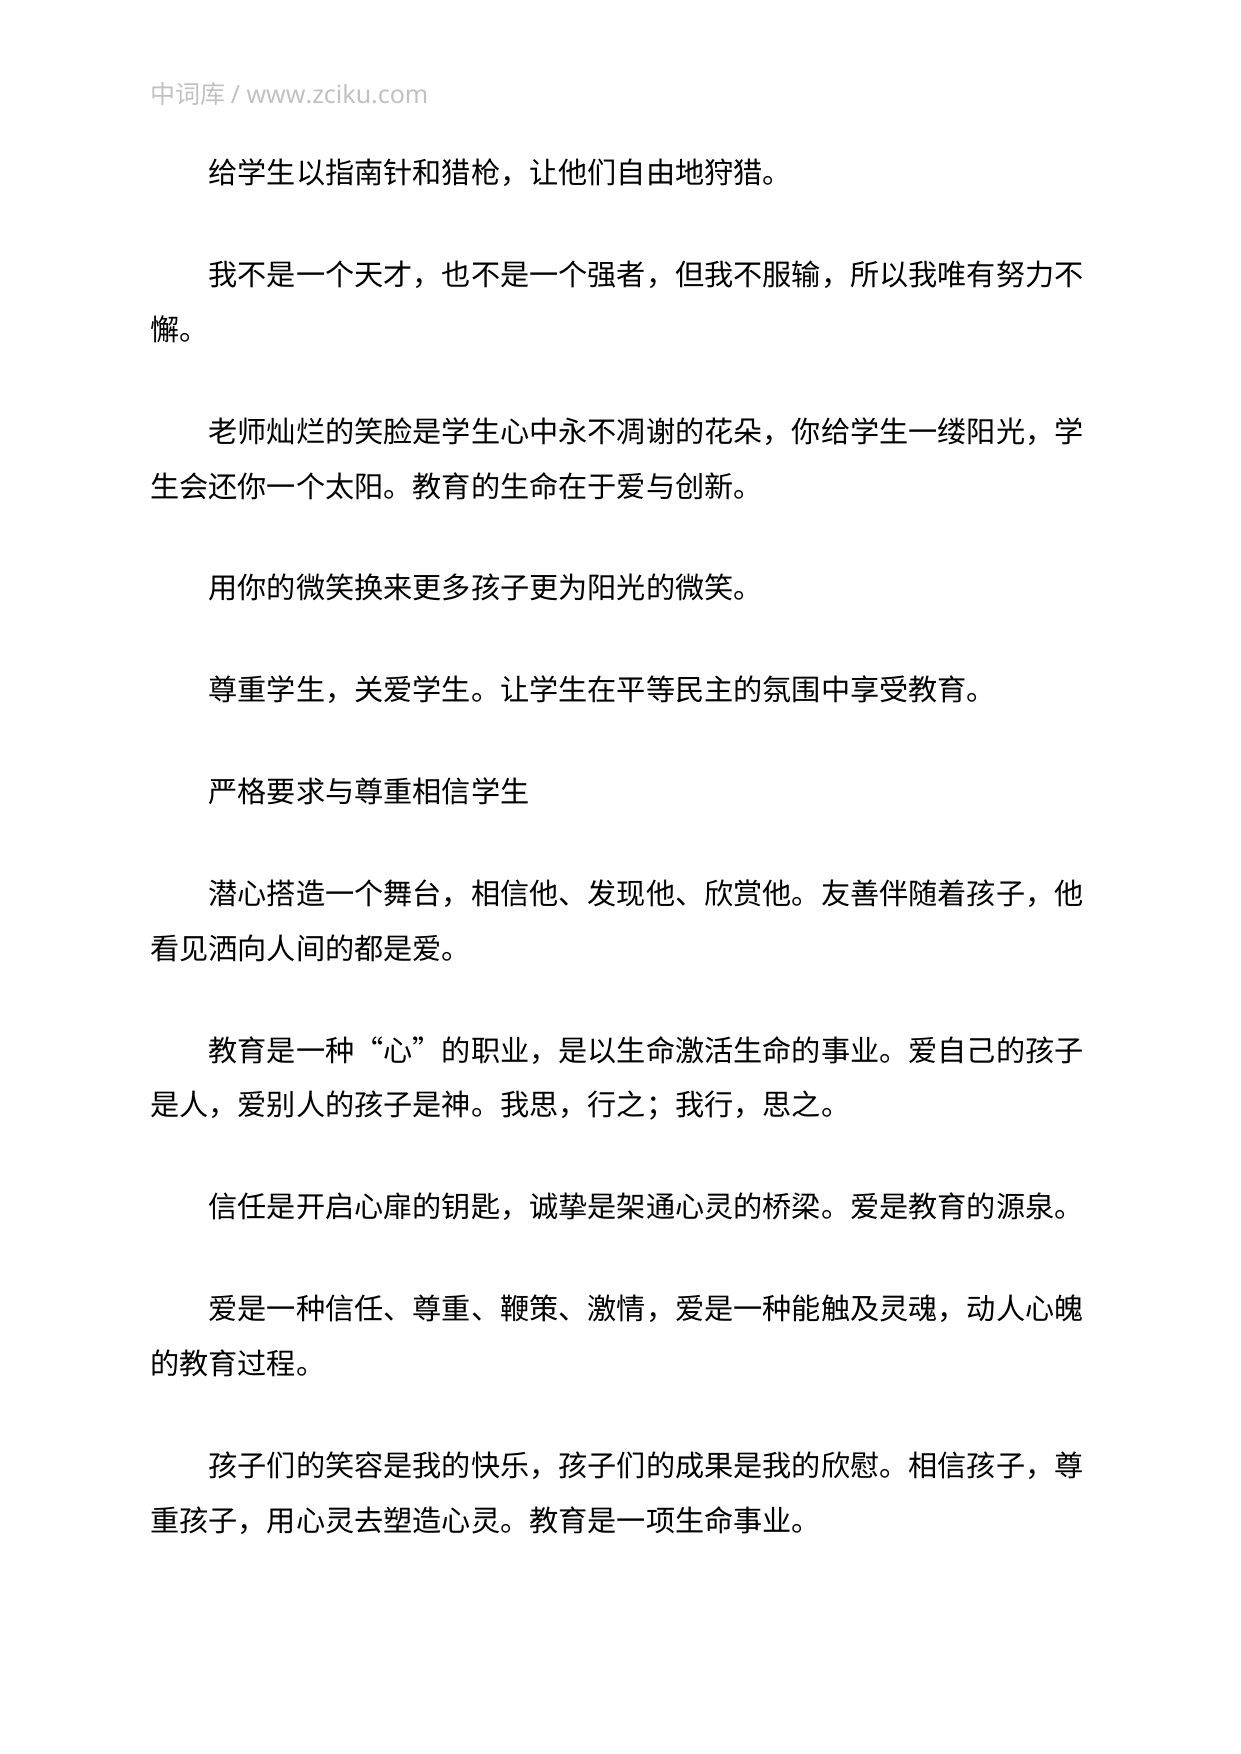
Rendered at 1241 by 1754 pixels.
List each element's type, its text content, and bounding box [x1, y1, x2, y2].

text 严格要求与尊重相信学生 [150, 769, 1090, 811]
text 用你的微笑换来更多孩子更为阳光的微笑。 [150, 565, 1090, 607]
text 潜心搭造一个舞台，相信他、发现他、欣赏他。友善伴随着孩子，他看见洒向人间的都是爱。 [150, 870, 1090, 968]
text 孩子们的笑容是我的快乐，孩子们的成果是我的欣慰。相信孩子，尊重孩子，用心灵去塑造心灵。教育是一项生命事业。 [150, 1442, 1090, 1539]
text 给学生以指南针和猎枪，让他们自由地狩猎。 [150, 150, 1090, 192]
text 我不是一个天才，也不是一个强者，但我不服输，所以我唯有努力不懈。 [150, 252, 1090, 349]
text 爱是一种信任、尊重、鞭策、激情，爱是一种能触及灵魂，动人心魄的教育过程。 [150, 1286, 1090, 1383]
text 信任是开启心扉的钥匙，诚挚是架通心灵的桥梁。爱是教育的源泉。 [150, 1184, 1090, 1226]
text 老师灿烂的笑脸是学生心中永不凋谢的花朵，你给学生一缕阳光，学生会还你一个太阳。教育的生命在于爱与创新。 [150, 408, 1090, 506]
text 尊重学生，关爱学生。让学生在平等民主的氛围中享受教育。 [150, 667, 1090, 709]
text 教育是一种“心”的职业，是以生命激活生命的事业。爱自己的孩子是人，爱别人的孩子是神。我思，行之；我行，思之。 [150, 1027, 1090, 1124]
